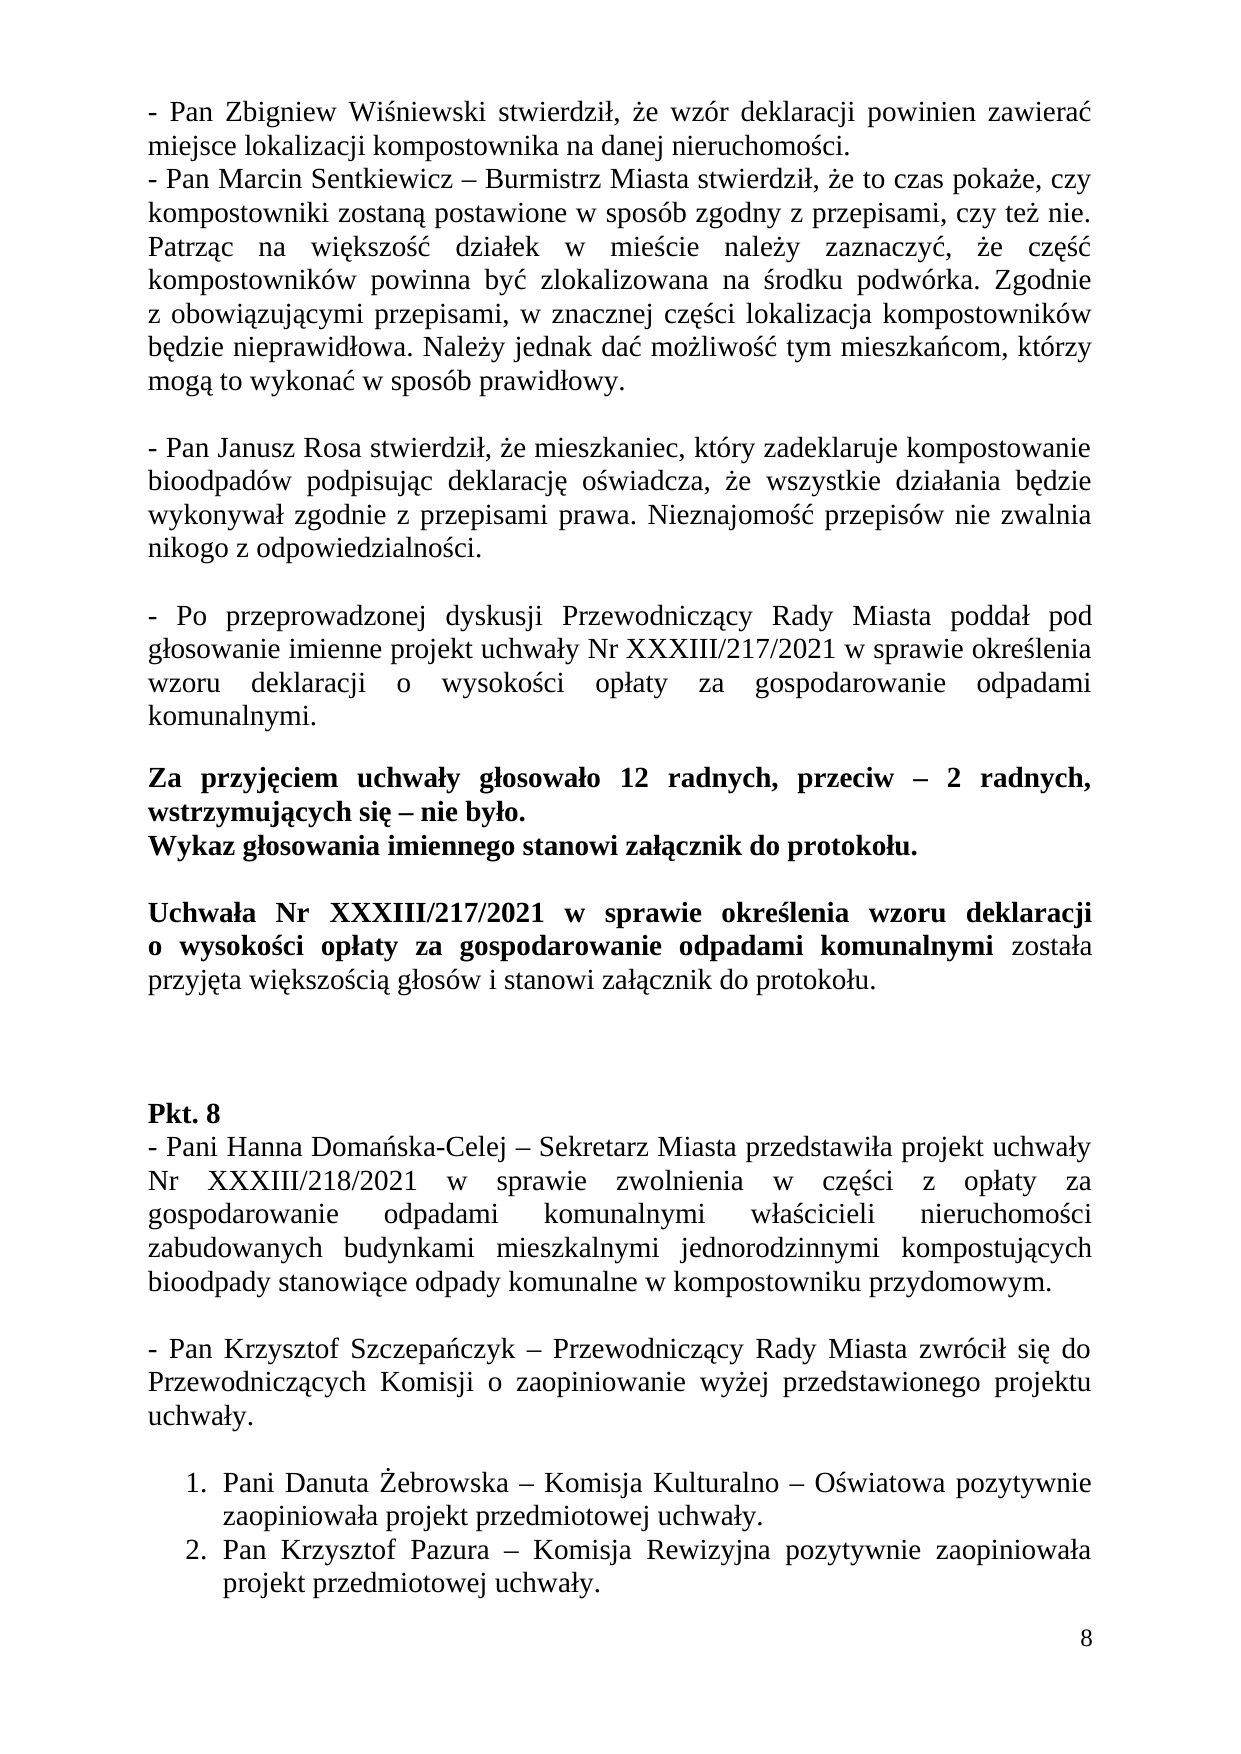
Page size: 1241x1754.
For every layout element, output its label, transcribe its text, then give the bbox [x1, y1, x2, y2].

text Uchwała Nr XXXIII/217/2021 w sprawie określenia wzoru deklaracji o wysokości opłaty za gospodarowanie odpadami komunalnymi została przyjęta większością głosów i stanowi załącznik do protokołu. [148, 895, 1092, 995]
text - Pan Janusz Rosa stwierdził, że mieszkaniec, który zadeklaruje kompostowanie bioodpadów podpisując deklarację oświadcza, że wszystkie działania będzie wykonywał zgodnie z przepisami prawa. Nieznajomość przepisów nie zwalnia nikogo z odpowiedzialności. [148, 430, 1092, 564]
text - Pani Hanna Domańska-Celej – Sekretarz Miasta przedstawiła projekt uchwały Nr XXXIII/218/2021 w sprawie zwolnienia w części z opłaty za gospodarowanie odpadami komunalnymi właścicieli nieruchomości zabudowanych budynkami mieszkalnymi jednorodzinnymi kompostujących bioodpady stanowiące odpady komunalne w kompostowniku przydomowym. [148, 1129, 1092, 1297]
text Za przyjęciem uchwały głosowało 12 radnych, przeciw – 2 radnych, wstrzymujących się – nie było. [148, 761, 1092, 828]
list Pan Krzysztof Pazura – Komisja Rewizyjna pozytywnie zaopiniowała projekt przedmiotowej uchwały. [185, 1532, 1092, 1599]
list Pani Danuta Żebrowska – Komisja Kulturalno – Oświatowa pozytywnie zaopiniowała projekt przedmiotowej uchwały. [185, 1465, 1092, 1532]
text - Pan Krzysztof Szczepańczyk – Przewodniczący Rady Miasta zwrócił się do Przewodniczących Komisji o zaopiniowanie wyżej przedstawionego projektu uchwały. [148, 1331, 1092, 1431]
text Wykaz głosowania imiennego stanowi załącznik do protokołu. [148, 828, 1092, 861]
text - Pan Marcin Sentkiewicz – Burmistrz Miasta stwierdził, że to czas pokaże, czy kompostowniki zostaną postawione w sposób zgodny z przepisami, czy też nie. Patrząc na większość działek w mieście należy zaznaczyć, że część kompostowników powinna być zlokalizowana na środku podwórka. Zgodnie z obowiązującymi przepisami, w znacznej części lokalizacja kompostowników będzie nieprawidłowa. Należy jednak dać możliwość tym mieszkańcom, którzy mogą to wykonać w sposób prawidłowy. [148, 162, 1092, 396]
text - Pan Zbigniew Wiśniewski stwierdził, że wzór deklaracji powinien zawierać miejsce lokalizacji kompostownika na danej nieruchomości. [148, 94, 1092, 162]
text - Po przeprowadzonej dyskusji Przewodniczący Rady Miasta poddał pod głosowanie imienne projekt uchwały Nr XXXIII/217/2021 w sprawie określenia wzoru deklaracji o wysokości opłaty za gospodarowanie odpadami komunalnymi. [148, 598, 1092, 732]
text Pkt. 8 [148, 1096, 1092, 1129]
